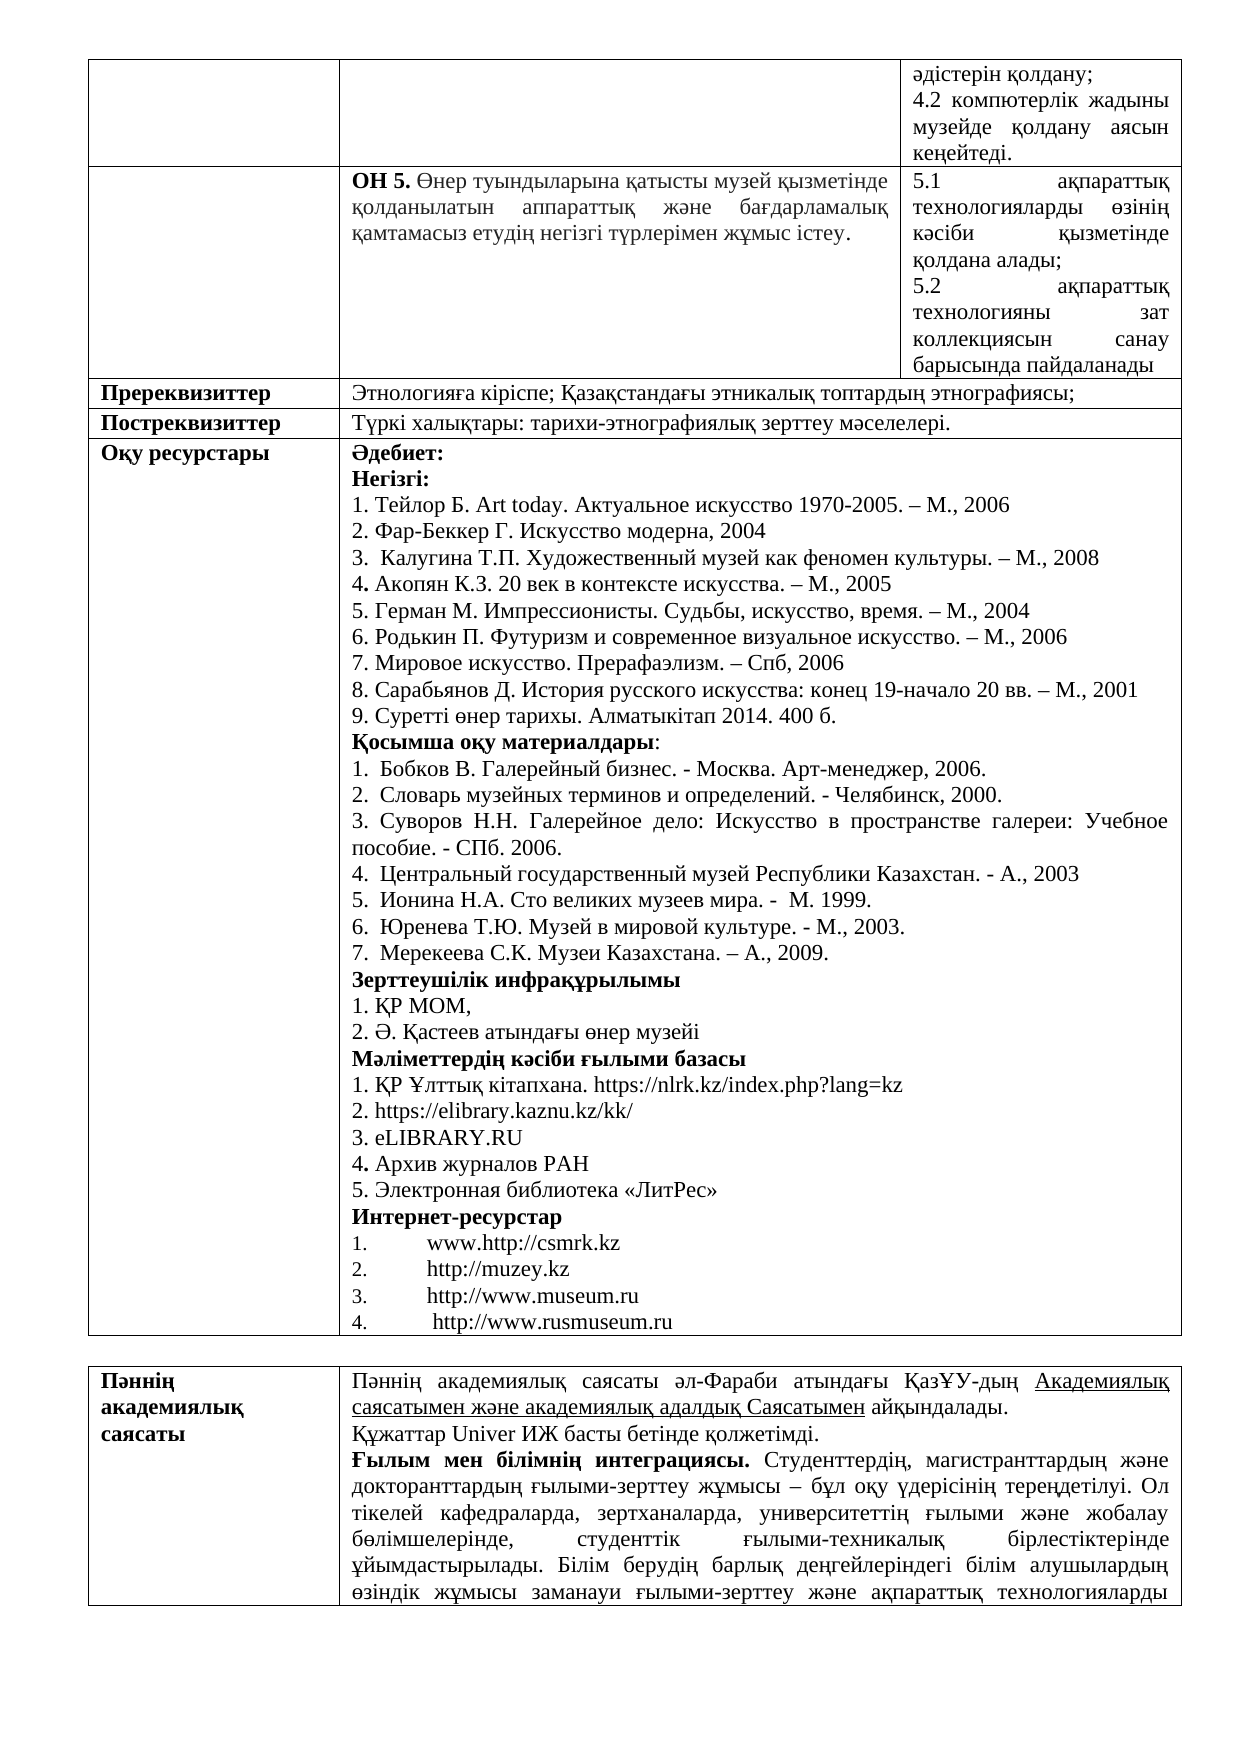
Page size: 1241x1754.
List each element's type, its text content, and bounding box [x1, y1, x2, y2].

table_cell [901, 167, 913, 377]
table_cell Этнологияға кіріспе; Қазақстандағы этникалық топтардың этнографиясы; [340, 379, 1181, 407]
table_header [340, 1367, 1181, 1605]
table_cell Әдебиет: Негізгі: 1. Тейлор Б. Art today. Актуальное искусство 1970-2005. – М., 2006 2. Фар-Беккер Г. Искусство модерна, 2004 3. Калугина Т.П. Художественный музей как феномен культуры. – М., 2008 4. Акопян К.З. 20 век в контексте искусства. – М., 2005 5. Герман М. Импрессионисты. Судьбы, искусство, время. – М., 2004 6. Родькин П. Футуризм и современное визуальное искусство. – М., 2006 7. Мировое искусство. Прерафаэлизм. – Спб, 2006 8. Сарабьянов Д. История русского искусства: конец 19-начало 20 вв. – М., 2001 9. Суретті өнер тарихы. Алматыкітап 2014. 400 б. Қосымша оқу материалдары: Бобков В. Галерейный бизнес. - Москва. Арт-менеджер, 2006. Словарь музейных терминов и определений. - Челябинск, 2000. Суворов Н.Н. Галерейное дело: Искусство в пространстве галереи: Учебное пособие. - СПб. 2006. Центральный государственный музей Республики Казахстан. - А., 2003 Ионина Н.А. Сто великих музеев мира. - М. 1999. Юренева Т.Ю. Музей в мировой культуре. - М., 2003. Мерекеева С.К. Музеи Казахстана. – А., 2009. Зерттеушілік инфрақұрылымы 1. ҚР МОМ, 2. Ә. Қастеев атындағы өнер музейі Мәліметтердің кәсіби ғылыми базасы 1. ҚР Ұлттық кітапхана. https://nlrk.kz/index.php?lang=kz 2. https://elibrary.kaznu.kz/kk/ 3. eLIBRARY.RU 4. Архив журналов РАН 5. Электронная библиотека «ЛитРес» Интернет-ресурстар www.http://csmrk.kz http://muzey.kz http://www.museum.ru http://www.rusmuseum.ru [340, 439, 1181, 1334]
table_cell Оқу ресурстары [89, 439, 339, 1334]
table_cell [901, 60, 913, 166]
table_cell [89, 167, 339, 377]
table_cell Түркі халықтары: тарихи-этнографиялық зерттеу мәселелері. [340, 409, 1181, 437]
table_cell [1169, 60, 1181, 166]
table_cell ОН 5. Өнер туындыларына қатысты музей қызметінде қолданылатын аппараттық және бағдарламалық қамтамасыз етудің негізгі түрлерімен жұмыс істеу. [340, 167, 900, 377]
table_cell [89, 60, 339, 166]
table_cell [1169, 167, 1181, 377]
table_cell Пререквизиттер [89, 379, 339, 407]
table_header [89, 1367, 339, 1605]
table_cell Постреквизиттер [89, 409, 339, 437]
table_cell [340, 60, 900, 166]
